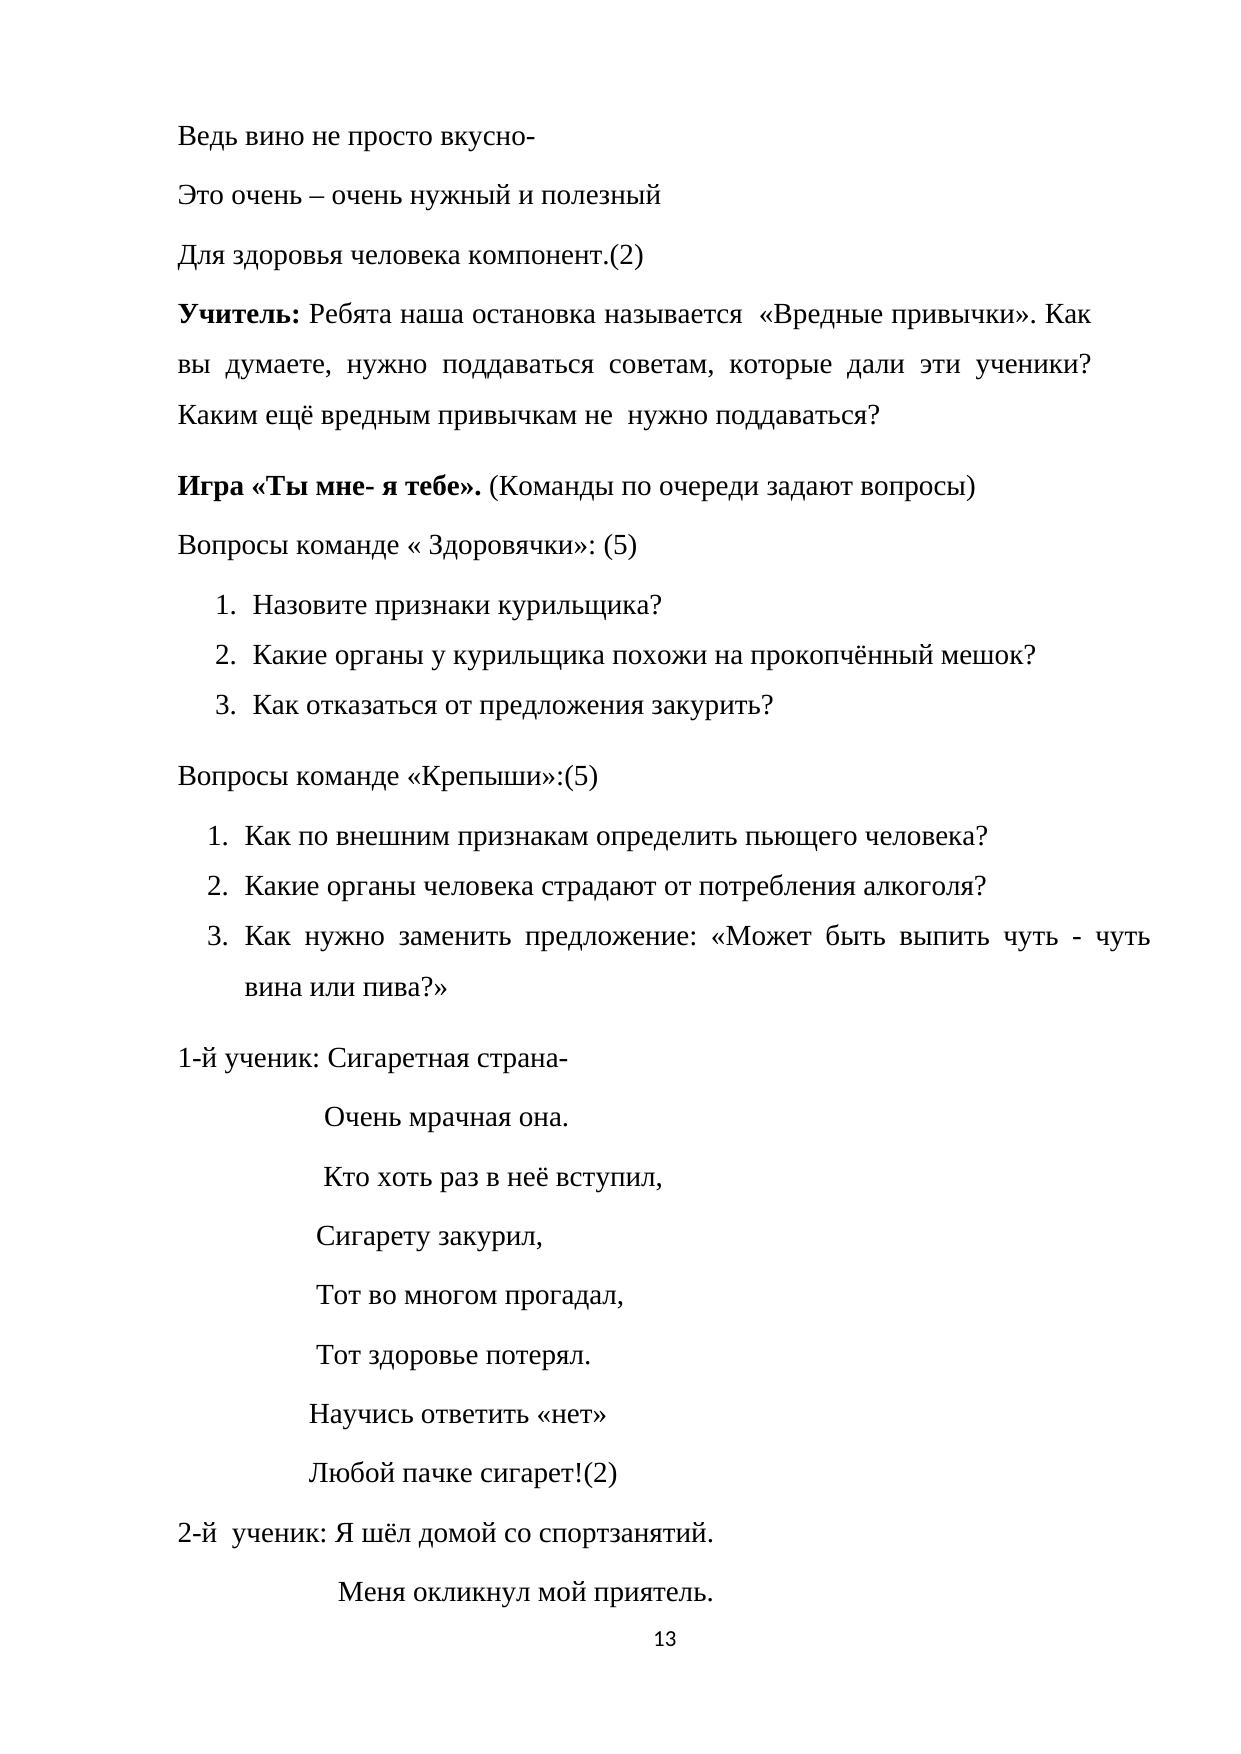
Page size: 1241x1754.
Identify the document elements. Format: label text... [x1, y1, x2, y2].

text Научись ответить «нет» [177, 1396, 1093, 1430]
text Меня окликнул мой приятель. [177, 1574, 1093, 1608]
list Назовите признаки курильщика? [215, 587, 1093, 620]
text 2-й ученик: Я шёл домой со спортзанятий. [177, 1515, 1093, 1548]
list Как отказаться от предложения закурить? [215, 687, 1093, 721]
list Как по внешним признакам определить пьющего человека? [207, 818, 1152, 851]
text Игра «Ты мне- я тебе». (Команды по очереди задают вопросы) [177, 468, 1093, 502]
text Тот во многом прогадал, [177, 1277, 1093, 1311]
text Тот здоровье потерял. [177, 1337, 1093, 1370]
text Сигарету закурил, [177, 1218, 1093, 1252]
text Кто хоть раз в неё вступил, [177, 1159, 1093, 1192]
text Это очень – очень нужный и полезный [177, 177, 1093, 211]
text Любой пачке сигарет!(2) [177, 1456, 1093, 1489]
text Для здоровья человека компонент.(2) [177, 237, 1093, 270]
text Вопросы команде « Здоровячки»: (5) [177, 527, 1093, 561]
text Вопросы команде «Крепыши»:(5) [177, 758, 1093, 792]
text Очень мрачная она. [251, 1099, 1093, 1133]
list Какие органы человека страдают от потребления алкоголя? [207, 868, 1152, 902]
list Какие органы у курильщика похожи на прокопчённый мешок? [215, 637, 1093, 671]
text Ведь вино не просто вкусно- [177, 118, 1093, 152]
list Как нужно заменить предложение: «Может быть выпить чуть - чуть вина или пива?» [207, 918, 1152, 1002]
text Учитель: Ребята наша остановка называется «Вредные привычки». Как вы думаете, нужно поддаваться советам, которые дали эти ученики? Каким ещё вредным привычкам не нужно поддаваться? [177, 296, 1093, 430]
text 1-й ученик: Сигаретная страна- [177, 1040, 1093, 1073]
